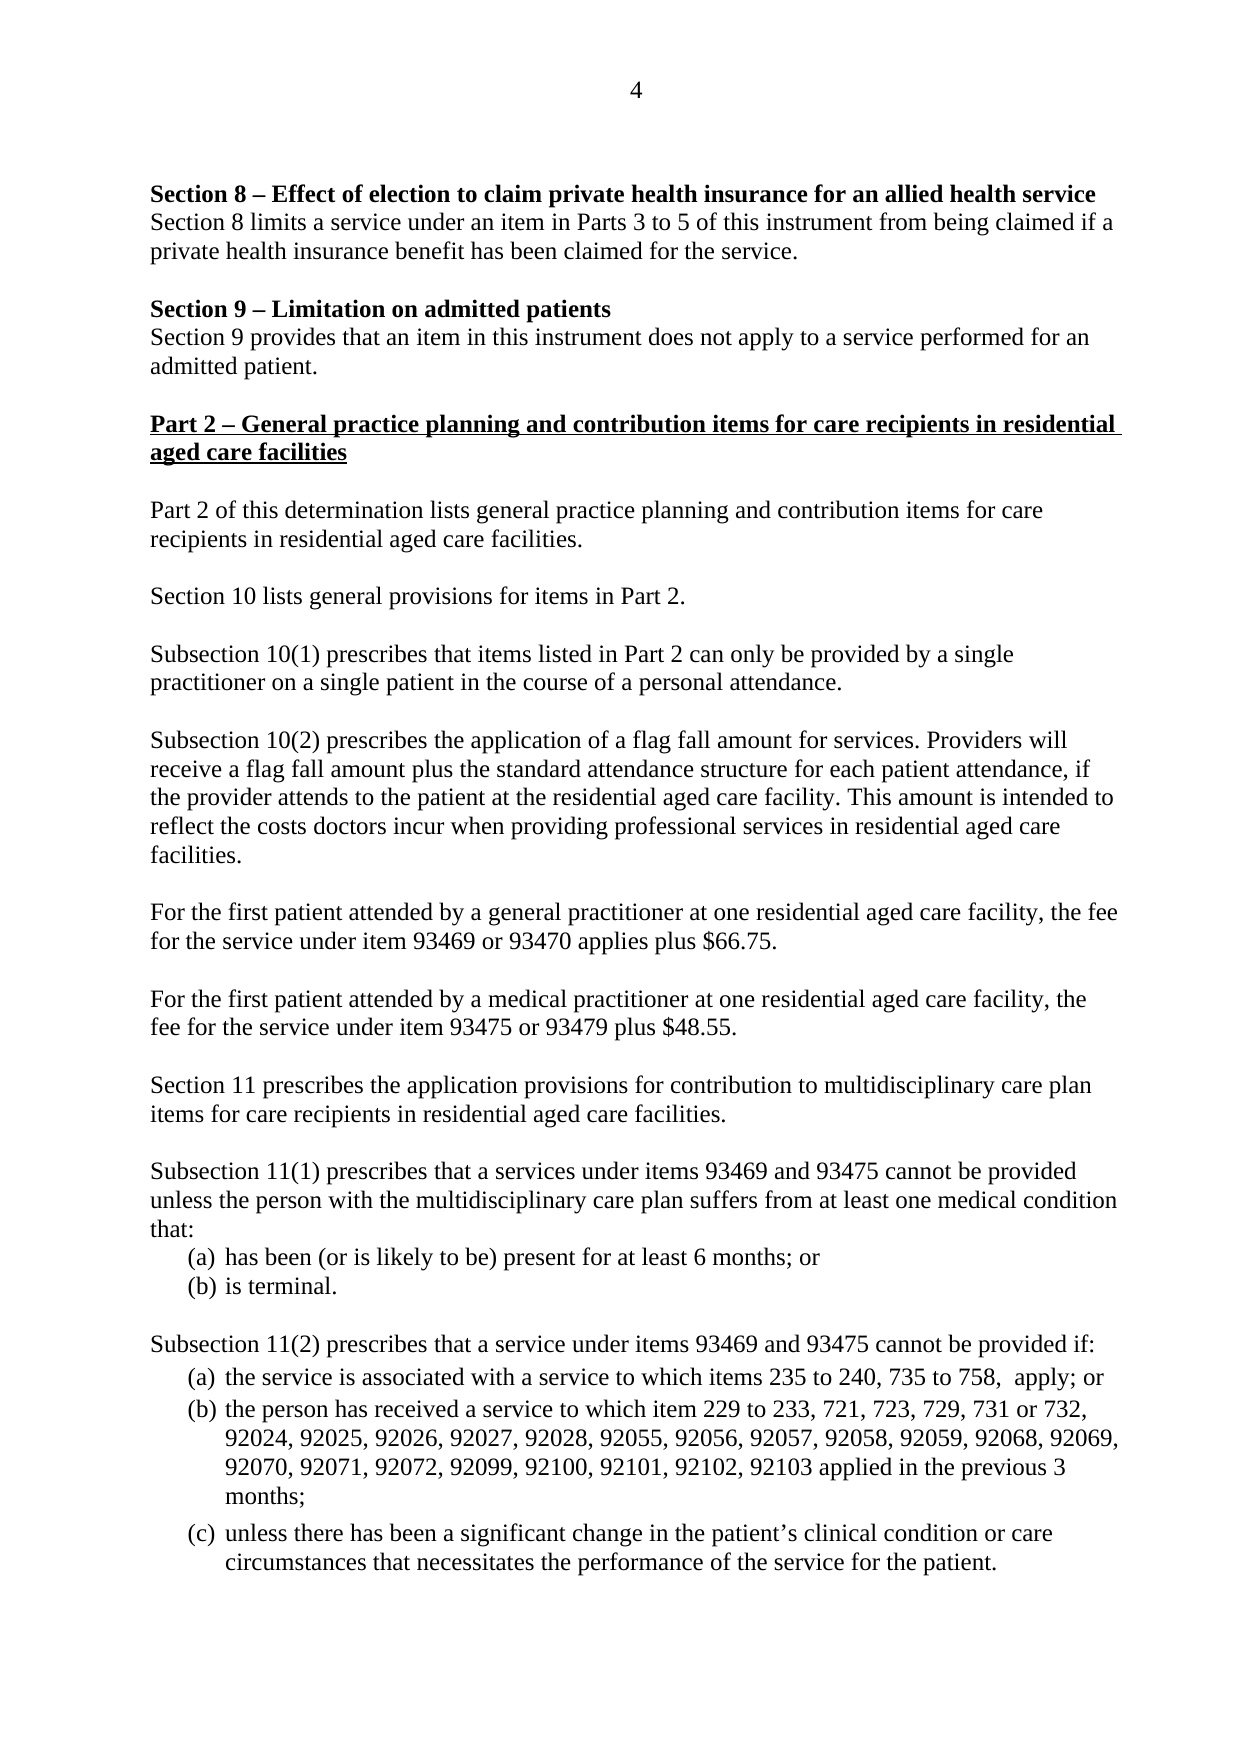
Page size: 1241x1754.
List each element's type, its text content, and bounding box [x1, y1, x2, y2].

text Section 8 – Effect of election to claim private health insurance for an allied health service [150, 179, 1122, 207]
text For the first patient attended by a medical practitioner at one residential aged care facility, the fee for the service under item 93475 or 93479 plus $48.55. [150, 984, 1122, 1041]
list the person has received a service to which item 229 to 233, 721, 723, 729, 731 or 732, 92024, 92025, 92026, 92027, 92028, 92055, 92056, 92057, 92058, 92059, 92068, 92069, 92070, 92071, 92072, 92099, 92100, 92101, 92102, 92103 applied in the previous 3 months; [187, 1394, 1122, 1509]
list is terminal. [187, 1271, 1122, 1300]
text Subsection 10(1) prescribes that items listed in Part 2 can only be provided by a single practitioner on a single patient in the course of a personal attendance. [150, 639, 1122, 696]
text Part 2 – General practice planning and contribution items for care recipients in residential aged care facilities [150, 435, 1122, 466]
list the service is associated with a service to which items 235 to 240, 735 to 758, apply; or [187, 1362, 1122, 1390]
list has been (or is likely to be) present for at least 6 months; or [187, 1242, 1122, 1271]
text Section 11 prescribes the application provisions for contribution to multidisciplinary care plan items for care recipients in residential aged care facilities. [150, 1070, 1122, 1127]
text Section 8 limits a service under an item in Parts 3 to 5 of this instrument from being claimed if a private health insurance benefit has been claimed for the service. [150, 207, 1122, 265]
text Subsection 10(2) prescribes the application of a flag fall amount for services. Providers will receive a flag fall amount plus the standard attendance structure for each patient attendance, if the provider attends to the patient at the residential aged care facility. This amount is intended to reflect the costs doctors incur when providing professional services in residential aged care facilities. [150, 725, 1122, 869]
text Section 10 lists general provisions for items in Part 2. [150, 581, 1122, 610]
text Part 2 of this determination lists general practice planning and contribution items for care recipients in residential aged care facilities. [150, 495, 1122, 552]
text For the first patient attended by a general practitioner at one residential aged care facility, the fee for the service under item 93469 or 93470 applies plus $66.75. [150, 897, 1122, 955]
text Subsection 11(1) prescribes that a services under items 93469 and 93475 cannot be provided unless the person with the multidisciplinary care plan suffers from at least one medical condition that: [150, 1156, 1122, 1242]
text Subsection 11(2) prescribes that a service under items 93469 and 93475 cannot be provided if: [150, 1329, 1122, 1357]
list unless there has been a significant change in the patient’s clinical condition or care circumstances that necessitates the performance of the service for the patient. [187, 1518, 1122, 1575]
text Part 2 – General practice planning and contribution items for care recipients in residential aged care facilities [150, 409, 1122, 434]
text Section 9 – Limitation on admitted patients [150, 294, 1122, 322]
text Section 9 provides that an item in this instrument does not apply to a service performed for an admitted patient. [150, 322, 1122, 380]
